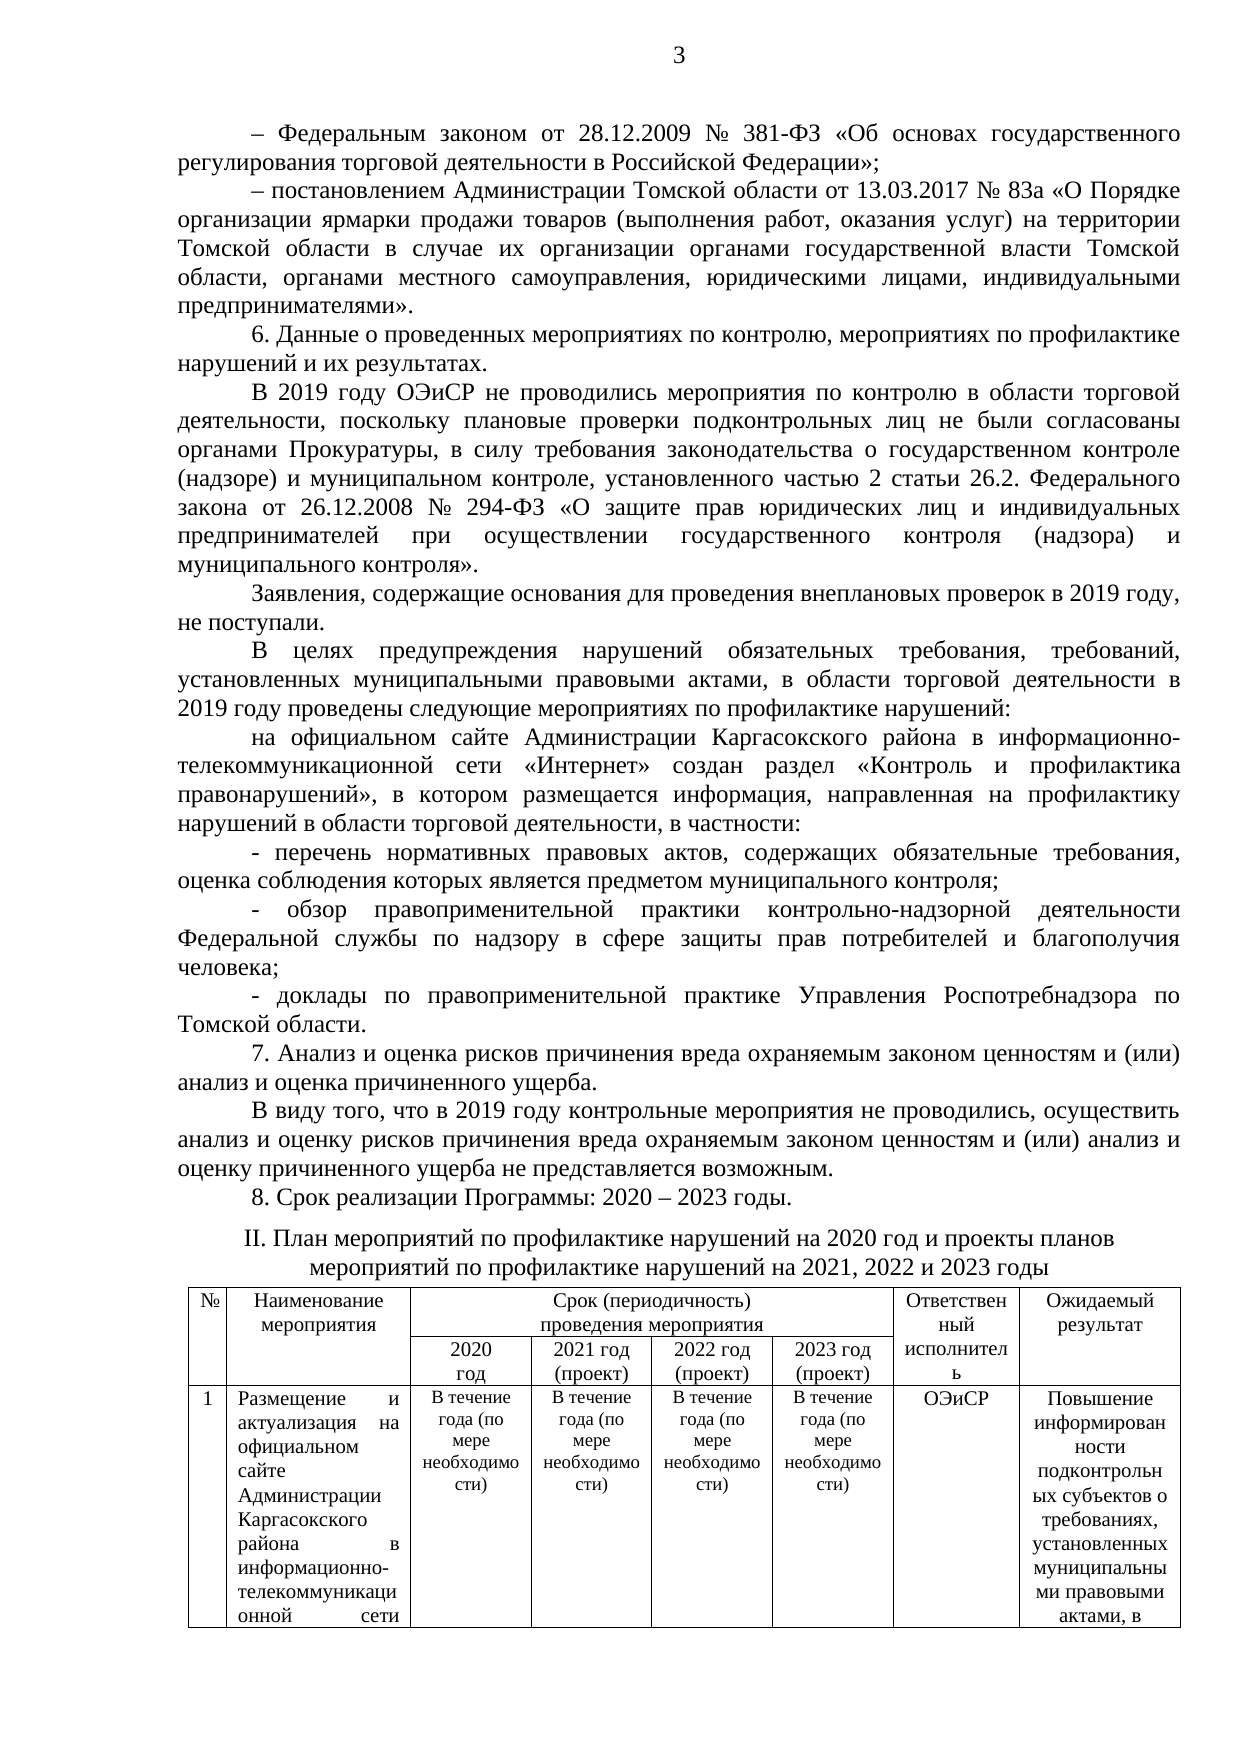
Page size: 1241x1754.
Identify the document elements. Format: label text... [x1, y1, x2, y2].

table_cell 2020 год [411, 1337, 531, 1385]
text 8. Срок реализации Программы: 2020 – 2023 годы. [177, 1182, 1181, 1211]
text II. План мероприятий по профилактике нарушений на 2020 год и проекты планов мероприятий по профилактике нарушений на 2021, 2022 и 2023 годы [177, 1223, 1181, 1281]
table_cell 2023 год (проект) [773, 1337, 893, 1385]
text на официальном сайте Администрации Каргасокского района в информационно-телекоммуникационной сети «Интернет» создан раздел «Контроль и профилактика правонарушений», в котором размещается информация, направленная на профилактику нарушений в области торговой деятельности, в частности: [177, 722, 1181, 837]
table_header Срок (периодичность) проведения мероприятия [411, 1288, 893, 1336]
text - доклады по правоприменительной практике Управления Роспотребнадзора по Томской области. [177, 981, 1181, 1038]
text - перечень нормативных правовых актов, содержащих обязательные требования, оценка соблюдения которых является предметом муниципального контроля; [177, 837, 1181, 894]
text Заявления, содержащие основания для проведения внеплановых проверок в 2019 году, не поступали. [177, 578, 1181, 636]
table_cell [411, 1386, 531, 1627]
text - обзор правоприменительной практики контрольно-надзорной деятельности Федеральной службы по надзору в сфере защиты прав потребителей и благополучия человека; [177, 894, 1181, 981]
text В 2019 году ОЭиСР не проводились мероприятия по контролю в области торговой деятельности, поскольку плановые проверки подконтрольных лиц не были согласованы органами Прокуратуры, в силу требования законодательства о государственном контроле (надзоре) и муниципальном контроле, установленного частью 2 статьи 26.2. Федерального закона от 26.12.2008 № 294-ФЗ «О защите прав юридических лиц и индивидуальных предпринимателей при осуществлении государственного контроля (надзора) и муниципального контроля». [177, 377, 1181, 578]
table_cell 2021 год (проект) [532, 1337, 651, 1385]
text – постановлением Администрации Томской области от 13.03.2017 № 83а «О Порядке организации ярмарки продажи товаров (выполнения работ, оказания услуг) на территории Томской области в случае их организации органами государственной власти Томской области, органами местного самоуправления, юридическими лицами, индивидуальными предпринимателями». [177, 176, 1181, 319]
table_header Наименование мероприятия [227, 1288, 410, 1385]
text 7. Анализ и оценка рисков причинения вреда охраняемым законом ценностям и (или) анализ и оценка причиненного ущерба. [177, 1038, 1181, 1096]
text – Федеральным законом от 28.12.2009 № 381-ФЗ «Об основах государственного регулирования торговой деятельности в Российской Федерации»; [177, 118, 1181, 176]
text В целях предупреждения нарушений обязательных требования, требований, установленных муниципальными правовыми актами, в области торговой деятельности в 2019 году проведены следующие мероприятиях по профилактике нарушений: [177, 636, 1181, 722]
table_header Ответственный исполнитель [894, 1288, 1019, 1385]
table_cell 2022 год (проект) [652, 1337, 772, 1385]
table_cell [773, 1386, 893, 1627]
text В виду того, что в 2019 году контрольные мероприятия не проводились, осуществить анализ и оценку рисков причинения вреда охраняемым законом ценностям и (или) анализ и оценку причиненного ущерба не представляется возможным. [177, 1096, 1181, 1182]
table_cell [652, 1386, 772, 1627]
table_cell ОЭиСР [894, 1386, 1019, 1627]
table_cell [227, 1386, 410, 1627]
table_header Ожидаемый результат [1020, 1288, 1180, 1385]
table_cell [532, 1386, 651, 1627]
table_header № [189, 1288, 226, 1385]
table_cell 1 [189, 1386, 226, 1627]
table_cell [1020, 1386, 1180, 1627]
text 6. Данные о проведенных мероприятиях по контролю, мероприятиях по профилактике нарушений и их результатах. [177, 319, 1181, 377]
